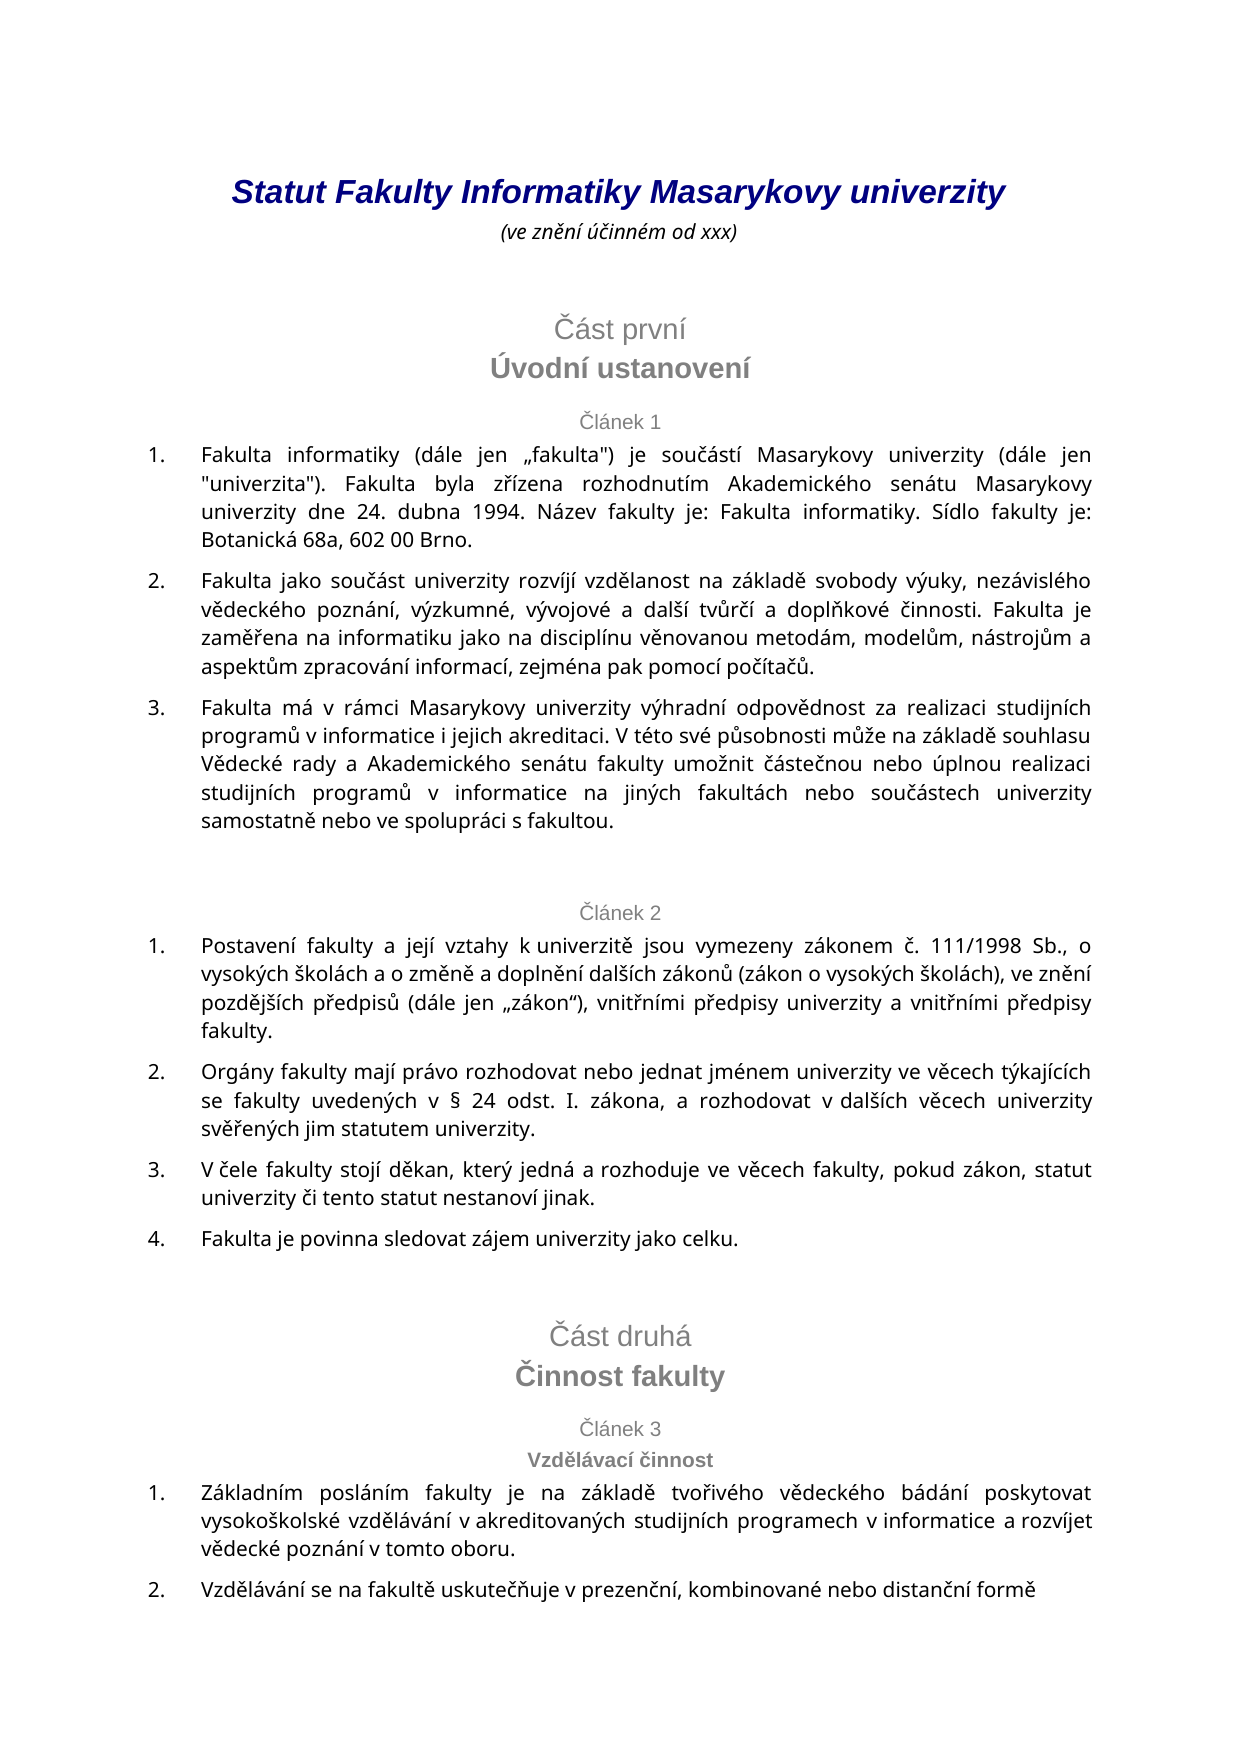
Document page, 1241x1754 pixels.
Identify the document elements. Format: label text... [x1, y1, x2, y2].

text Činnost fakulty [148, 1359, 1093, 1392]
list Článek 3 [148, 1417, 1093, 1441]
text (ve znění účinném od xxx) [148, 217, 1093, 246]
list V čele fakulty stojí děkan, který jedná a rozhoduje ve věcech fakulty, pokud zákon, statut univerzity či tento statut nestanoví jinak. [148, 1155, 1093, 1212]
text Část první [148, 312, 1093, 345]
list Fakulta jako součást univerzity rozvíjí vzdělanost na základě svobody výuky, nezávislého vědeckého poznání, výzkumné, vývojové a další tvůrčí a doplňkové činnosti. Fakulta je zaměřena na informatiku jako na disciplínu věnovanou metodám, modelům, nástrojům a aspektům zpracování informací, zejména pak pomocí počítačů. [148, 566, 1093, 680]
text Část druhá [148, 1319, 1093, 1352]
list Fakulta informatiky (dále jen „fakulta") je součástí Masarykovy univerzity (dále jen "univerzita"). Fakulta byla zřízena rozhodnutím Akademického senátu Masarykovy univerzity dne 24. dubna 1994. Název fakulty je: Fakulta informatiky. Sídlo fakulty je: Botanická 68a, 602 00 Brno. [148, 440, 1093, 554]
list Fakulta má v rámci Masarykovy univerzity výhradní odpovědnost za realizaci studijních programů v informatice i jejich akreditaci. V této své působnosti může na základě souhlasu Vědecké rady a Akademického senátu fakulty umožnit částečnou nebo úplnou realizaci studijních programů v informatice na jiných fakultách nebo součástech univerzity samostatně nebo ve spolupráci s fakultou. [148, 693, 1093, 835]
list Vzdělávání se na fakultě uskutečňuje v prezenční, kombinované nebo distanční formě [148, 1575, 1093, 1604]
list Článek 1 [148, 410, 1093, 434]
text Úvodní ustanovení [148, 351, 1093, 385]
text Vzdělávací činnost [148, 1447, 1093, 1471]
list Orgány fakulty mají právo rozhodovat nebo jednat jménem univerzity ve věcech týkajících se fakulty uvedených v § 24 odst. I. zákona, a rozhodovat v dalších věcech univerzity svěřených jim statutem univerzity. [148, 1057, 1093, 1143]
list Fakulta je povinna sledovat zájem univerzity jako celku. [148, 1224, 1093, 1253]
list Postavení fakulty a její vztahy k univerzitě jsou vymezeny zákonem č. 111/1998 Sb., o vysokých školách a o změně a doplnění dalších zákonů (zákon o vysokých školách), ve znění pozdějších předpisů (dále jen „zákon“), vnitřními předpisy univerzity a vnitřními předpisy fakulty. [148, 931, 1093, 1045]
list Článek 2 [148, 901, 1093, 925]
list Základním posláním fakulty je na základě tvořivého vědeckého bádání poskytovat vysokoškolské vzdělávání v akreditovaných studijních programech v informatice a rozvíjet vědecké poznání v tomto oboru. [148, 1478, 1093, 1563]
text Statut Fakulty Informatiky Masarykovy univerzity [148, 173, 1093, 211]
